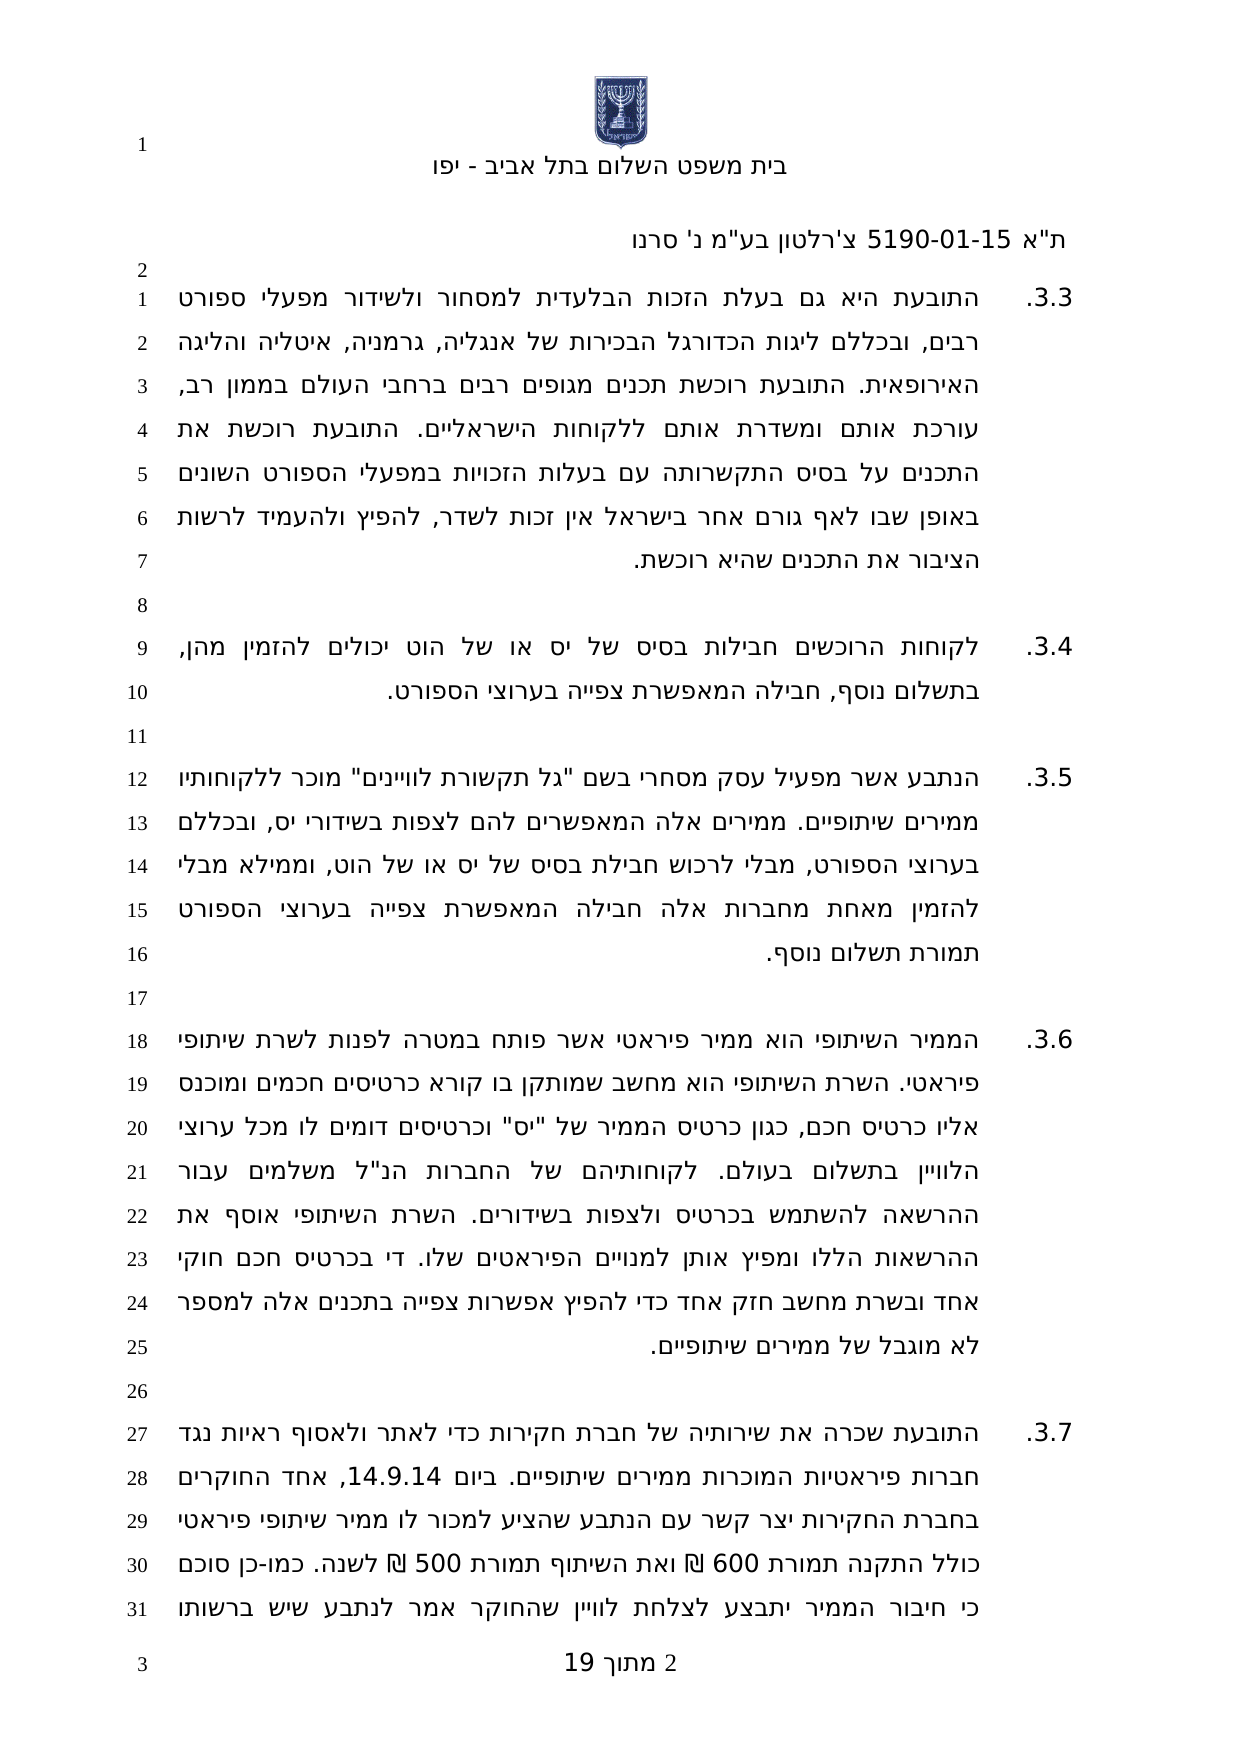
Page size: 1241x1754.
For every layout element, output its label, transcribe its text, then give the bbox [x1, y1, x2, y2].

list הממיר השיתופי הוא ממיר פיראטי אשר פותח במטרה לפנות לשרת שיתופי פיראטי. השרת השיתופי הוא מחשב שמותקן בו קורא כרטיסים חכמים ומוכנס אליו כרטיס חכם, כגון כרטיס הממיר של "יס" וכרטיסים דומים לו מכל ערוצי הלוויין בתשלום בעולם. לקוחותיהם של החברות הנ"ל משלמים עבור ההרשאה להשתמש בכרטיס ולצפות בשידורים. השרת השיתופי אוסף את ההרשאות הללו ומפיץ אותן למנויים הפיראטים שלו. די בכרטיס חכם חוקי אחד ובשרת מחשב חזק אחד כדי להפיץ אפשרות צפייה בתכנים אלה למספר לא מוגבל של ממירים שיתופיים. [177, 1025, 1026, 1360]
list הנתבע אשר מפעיל עסק מסחרי בשם "גל תקשורת לוויינים" מוכר ללקוחותיו ממירים שיתופיים. ממירים אלה המאפשרים להם לצפות בשידורי יס, ובכללם בערוצי הספורט, מבלי לרכוש חבילת בסיס של יס או של הוט, וממילא מבלי להזמין מאחת מחברות אלה חבילה המאפשרת צפייה בערוצי הספורט תמורת תשלום נוסף. [177, 763, 1026, 967]
list התובעת היא גם בעלת הזכות הבלעדית למסחור ולשידור מפעלי ספורט רבים, ובכללם ליגות הכדורגל הבכירות של אנגליה, גרמניה, איטליה והליגה האירופאית. התובעת רוכשת תכנים מגופים רבים ברחבי העולם בממון רב, עורכת אותם ומשדרת אותם ללקוחות הישראליים. התובעת רוכשת את התכנים על בסיס התקשרותה עם בעלות הזכויות במפעלי הספורט השונים באופן שבו לאף גורם אחר בישראל אין זכות לשדר, להפיץ ולהעמיד לרשות הציבור את התכנים שהיא רוכשת. [177, 283, 1026, 574]
picture [589, 75, 651, 152]
list לקוחות הרוכשים חבילות בסיס של יס או של הוט יכולים להזמין מהן, בתשלום נוסף, חבילה המאפשרת צפייה בערוצי הספורט. [177, 632, 1026, 705]
